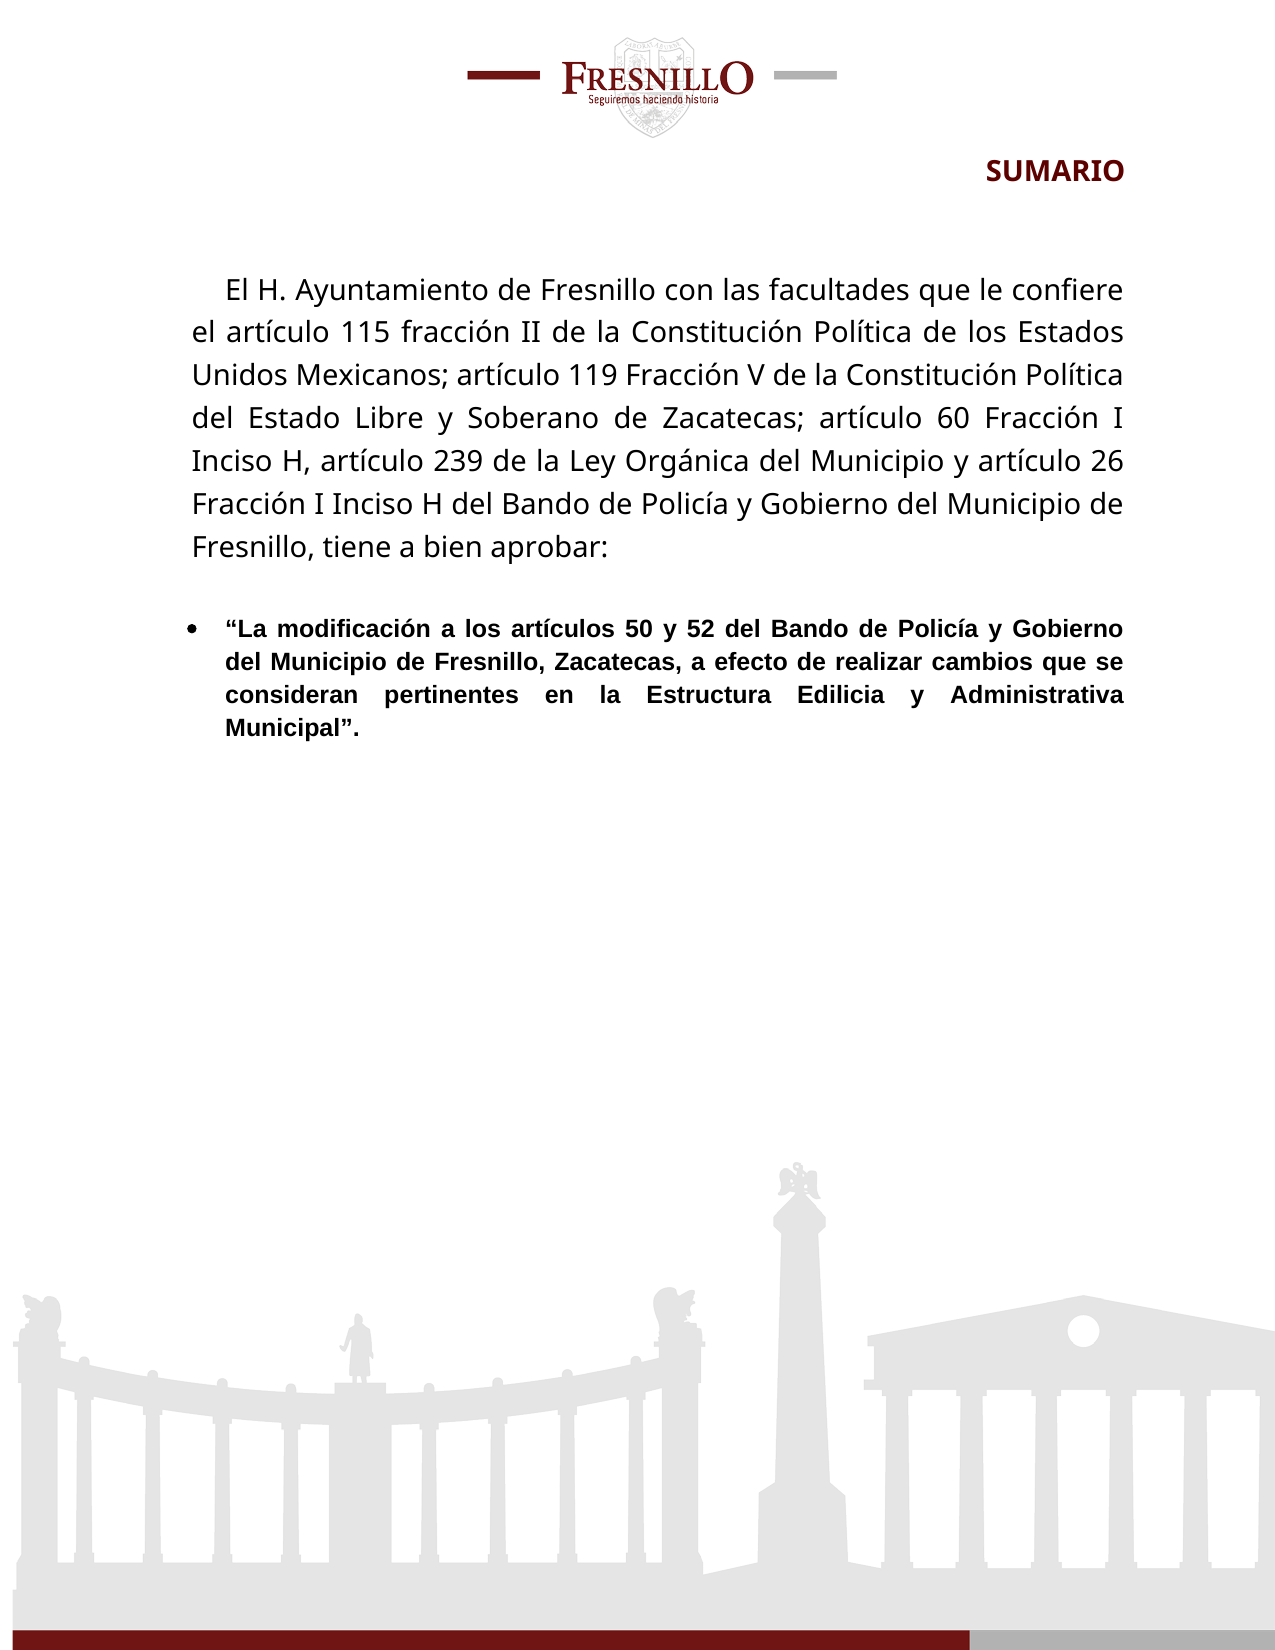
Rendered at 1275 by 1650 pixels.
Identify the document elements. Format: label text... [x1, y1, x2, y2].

picture [12, 12, 1275, 1650]
text SUMARIO [191, 150, 1125, 190]
list “La modificación a los artículos 50 y 52 del Bando de Policía y Gobierno del Municipio de Fresnillo, Zacatecas, a efecto de realizar cambios que se consideran pertinentes en la Estructura Edilicia y Administrativa Municipal”. [187, 614, 1125, 742]
text El H. Ayuntamiento de Fresnillo con las facultades que le confiere el artículo 115 fracción II de la Constitución Política de los Estados Unidos Mexicanos; artículo 119 Fracción V de la Constitución Política del Estado Libre y Soberano de Zacatecas; artículo 60 Fracción I Inciso H, artículo 239 de la Ley Orgánica del Municipio y artículo 26 Fracción I Inciso H del Bando de Policía y Gobierno del Municipio de Fresnillo, tiene a bien aprobar: [191, 269, 1125, 566]
